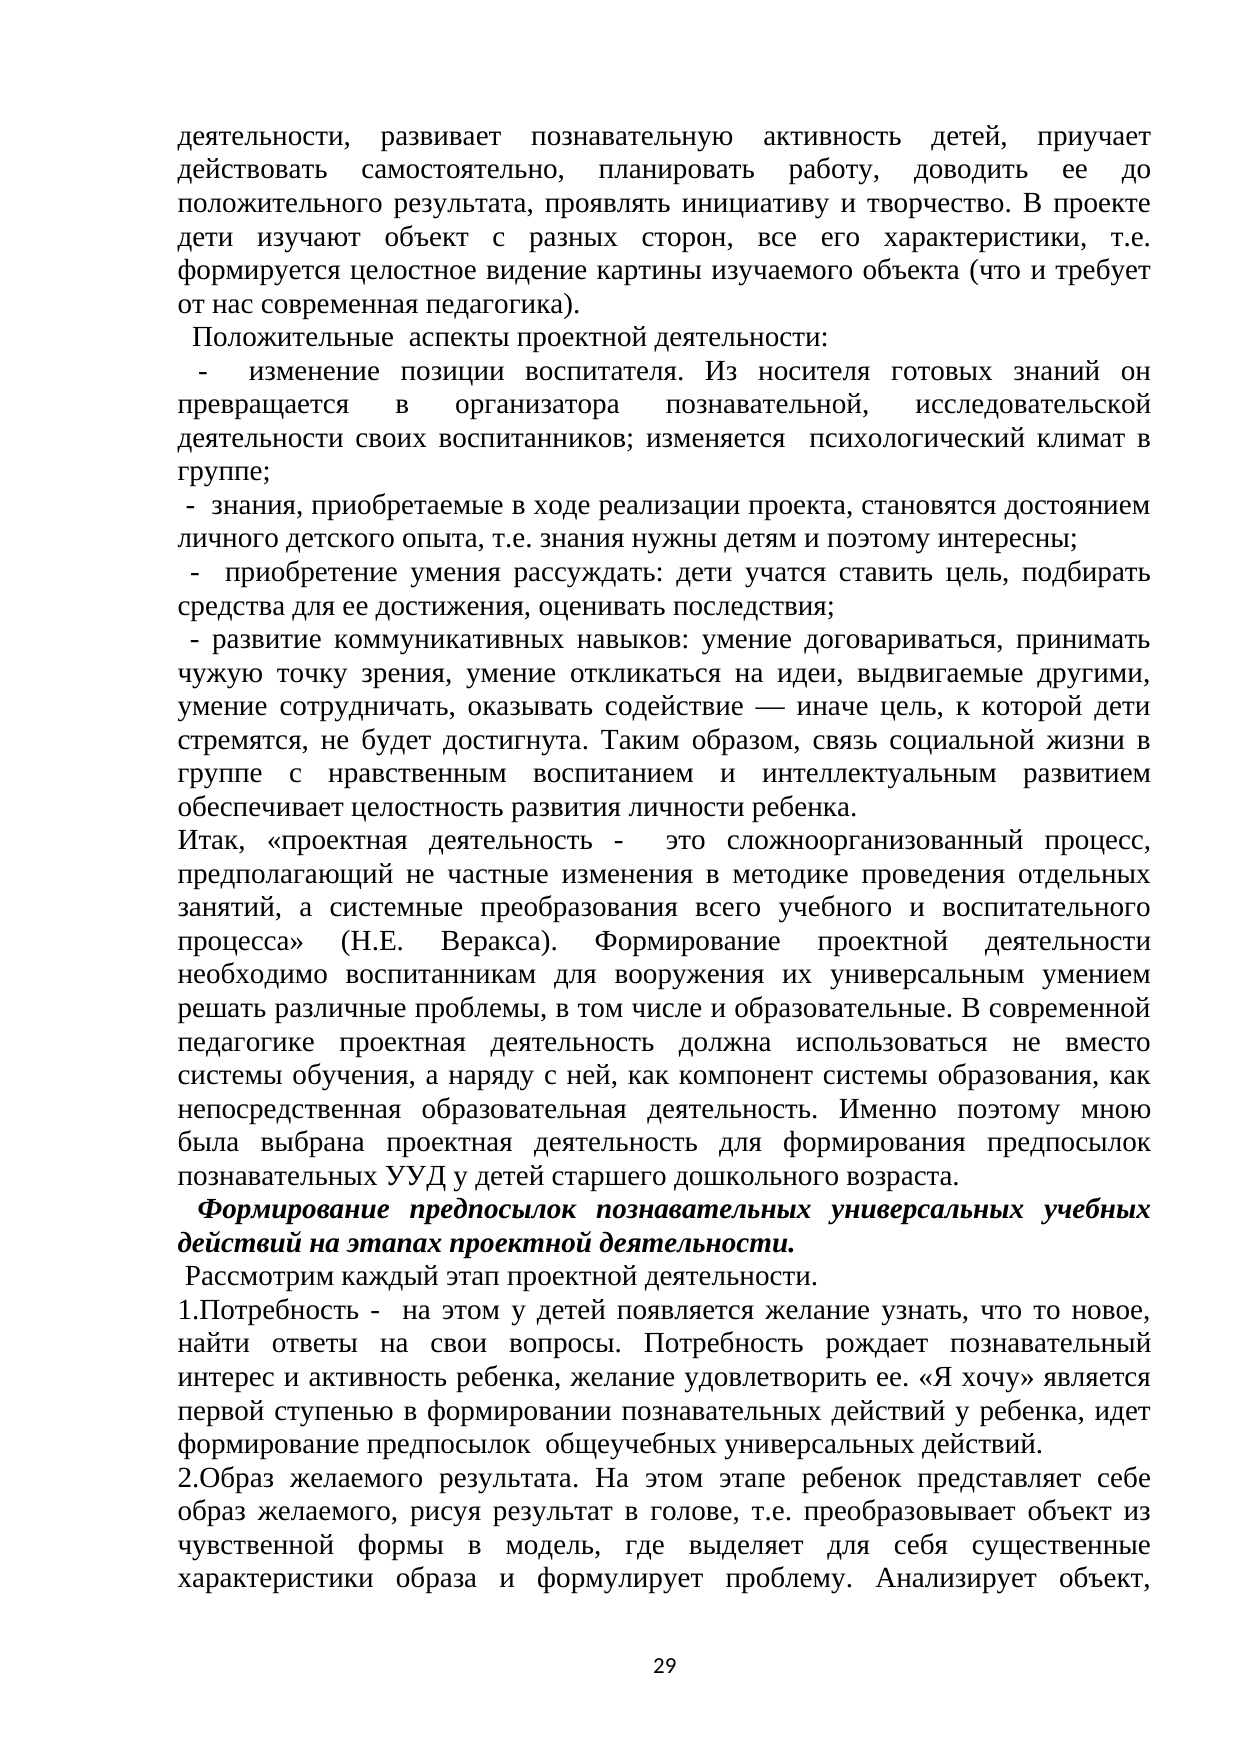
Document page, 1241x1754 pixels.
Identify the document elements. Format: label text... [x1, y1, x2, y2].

text - знания, приобретаемые в ходе реализации проекта, становятся достоянием личного детского опыта, т.е. знания нужны детям и поэтому интересны; [177, 487, 1152, 554]
text Положительные аспекты проектной деятельности: [177, 319, 1152, 353]
text Формирование предпосылок познавательных универсальных учебных действий на этапах проектной деятельности. [177, 1191, 1152, 1258]
text - приобретение умения рассуждать: дети учатся ставить цель, подбирать средства для ее достижения, оценивать последствия; [177, 554, 1152, 621]
text Рассмотрим каждый этап проектной деятельности. [177, 1258, 1152, 1292]
list Итак, «проектная деятельность - это сложноорганизованный процесс, предполагающий не частные изменения в методике проведения отдельных занятий, а системные преобразования всего учебного и воспитательного процесса» (Н.Е. Веракса). Формирование проектной деятельности необходимо воспитанникам для вооружения их универсальным умением решать различные проблемы, в том числе и образовательные. В современной педагогике проектная деятельность должна использоваться не вместо системы обучения, а наряду с ней, как компонент системы образования, как непосредственная образовательная деятельность. Именно поэтому мною была выбрана проектная деятельность для формирования предпосылок познавательных УУД у детей старшего дошкольного возраста. [177, 822, 1152, 1191]
text - изменение позиции воспитателя. Из носителя готовых знаний он превращается в организатора познавательной, исследовательской деятельности своих воспитанников; изменяется психологический климат в группе; [177, 353, 1152, 487]
text 1.Потребность - на этом у детей появляется желание узнать, что то новое, найти ответы на свои вопросы. Потребность рождает познавательный интерес и активность ребенка, желание удовлетворить ее. «Я хочу» является первой ступенью в формировании познавательных действий у ребенка, идет формирование предпосылок общеучебных универсальных действий. [177, 1292, 1152, 1460]
text - развитие коммуникативных навыков: умение договариваться, принимать чужую точку зрения, умение откликаться на идеи, выдвигаемые другими, умение сотрудничать, оказывать содействие — иначе цель, к которой дети стремятся, не будет достигнута. Таким образом, связь социальной жизни в группе с нравственным воспитанием и интеллектуальным развитием обеспечивает целостность развития личности ребенка. [177, 621, 1152, 822]
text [177, 118, 1152, 319]
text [177, 1460, 1152, 1594]
